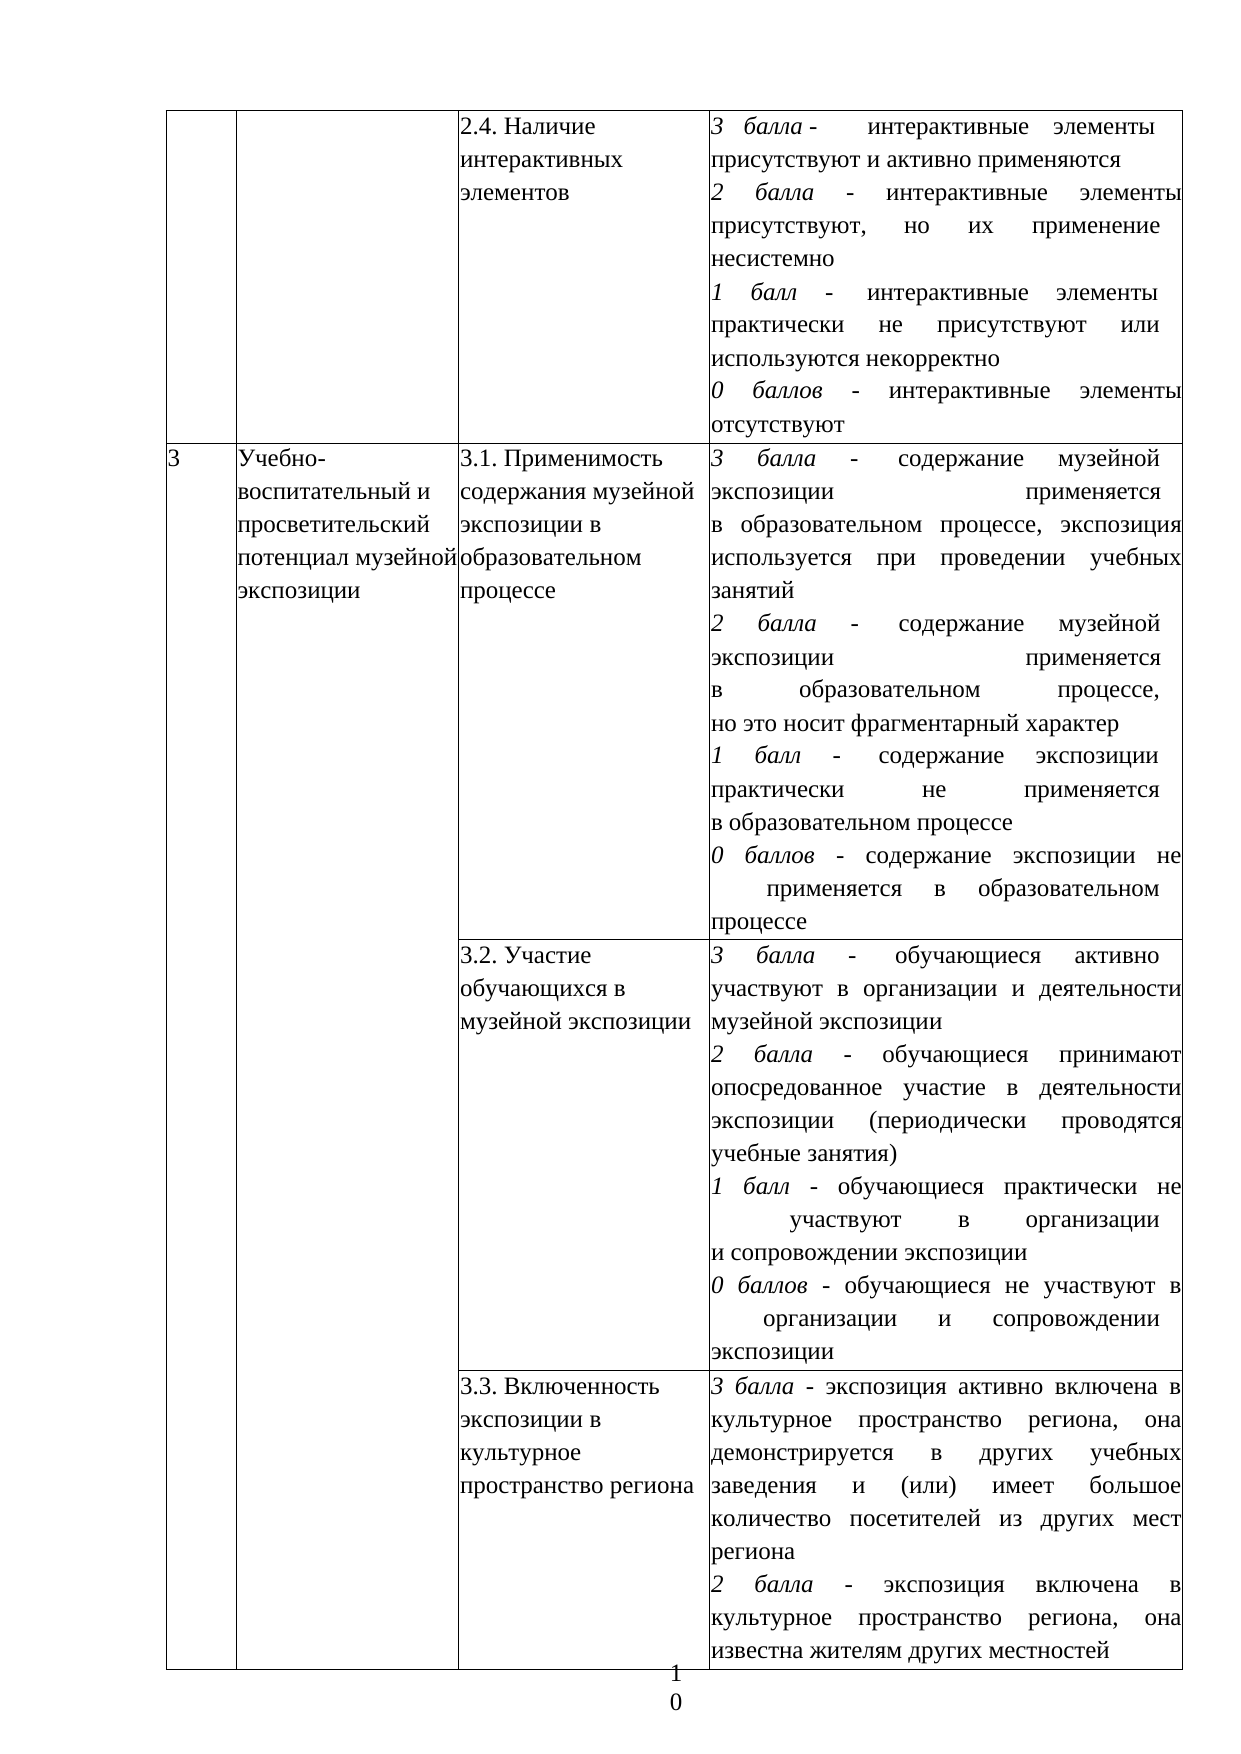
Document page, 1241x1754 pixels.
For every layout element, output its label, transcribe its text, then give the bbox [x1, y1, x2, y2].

table_cell 3 балла - содержание музейной экспозиции применяется в образовательном процессе, экспозиция используется при проведении учебных занятий 2 балла - содержание музейной экспозиции применяется в образовательном процессе, но это носит фрагментарный характер 1 балл - содержание экспозиции практически не применяется в образовательном процессе 0 баллов - содержание экспозиции не применяется в образовательном процессе [710, 444, 1182, 939]
table_cell Учебновоспитательный и просветительский потенциал музейной экспозиции [237, 444, 458, 1669]
table_cell 3.2. Участие обучающихся в музейной экспозиции [459, 940, 709, 1370]
table_cell 3 балла - экспозиция активно включена в культурное пространство региона, она демонстрируется в других учебных заведения и (или) имеет большое количество посетителей из других мест региона 2 балла - экспозиция включена в культурное пространство региона, она известна жителям других местностей [710, 1371, 1182, 1669]
table_header [237, 111, 458, 442]
table_cell 3.3. Включенность экспозиции в культурное пространство региона [459, 1371, 709, 1669]
table_header [167, 111, 236, 442]
table_cell 3.1. Применимость содержания музейной экспозиции в образовательном процессе [459, 444, 709, 939]
table_cell 3 [167, 444, 236, 1669]
table_header 3 балла - интерактивные элементы присутствуют и активно применяются 2 балла - интерактивные элементы присутствуют, но их применение несистемно 1 балл - интерактивные элементы практически не присутствуют или используются некорректно 0 баллов - интерактивные элементы отсутствуют [710, 111, 1182, 442]
table_header 2.4. Наличие интерактивных элементов [459, 111, 709, 442]
table_cell 3 балла - обучающиеся активно участвуют в организации и деятельности музейной экспозиции 2 балла - обучающиеся принимают опосредованное участие в деятельности экспозиции (периодически проводятся учебные занятия) 1 балл - обучающиеся практически не участвуют в организации и сопровождении экспозиции 0 баллов - обучающиеся не участвуют в организации и сопровождении экспозиции [710, 940, 1182, 1370]
